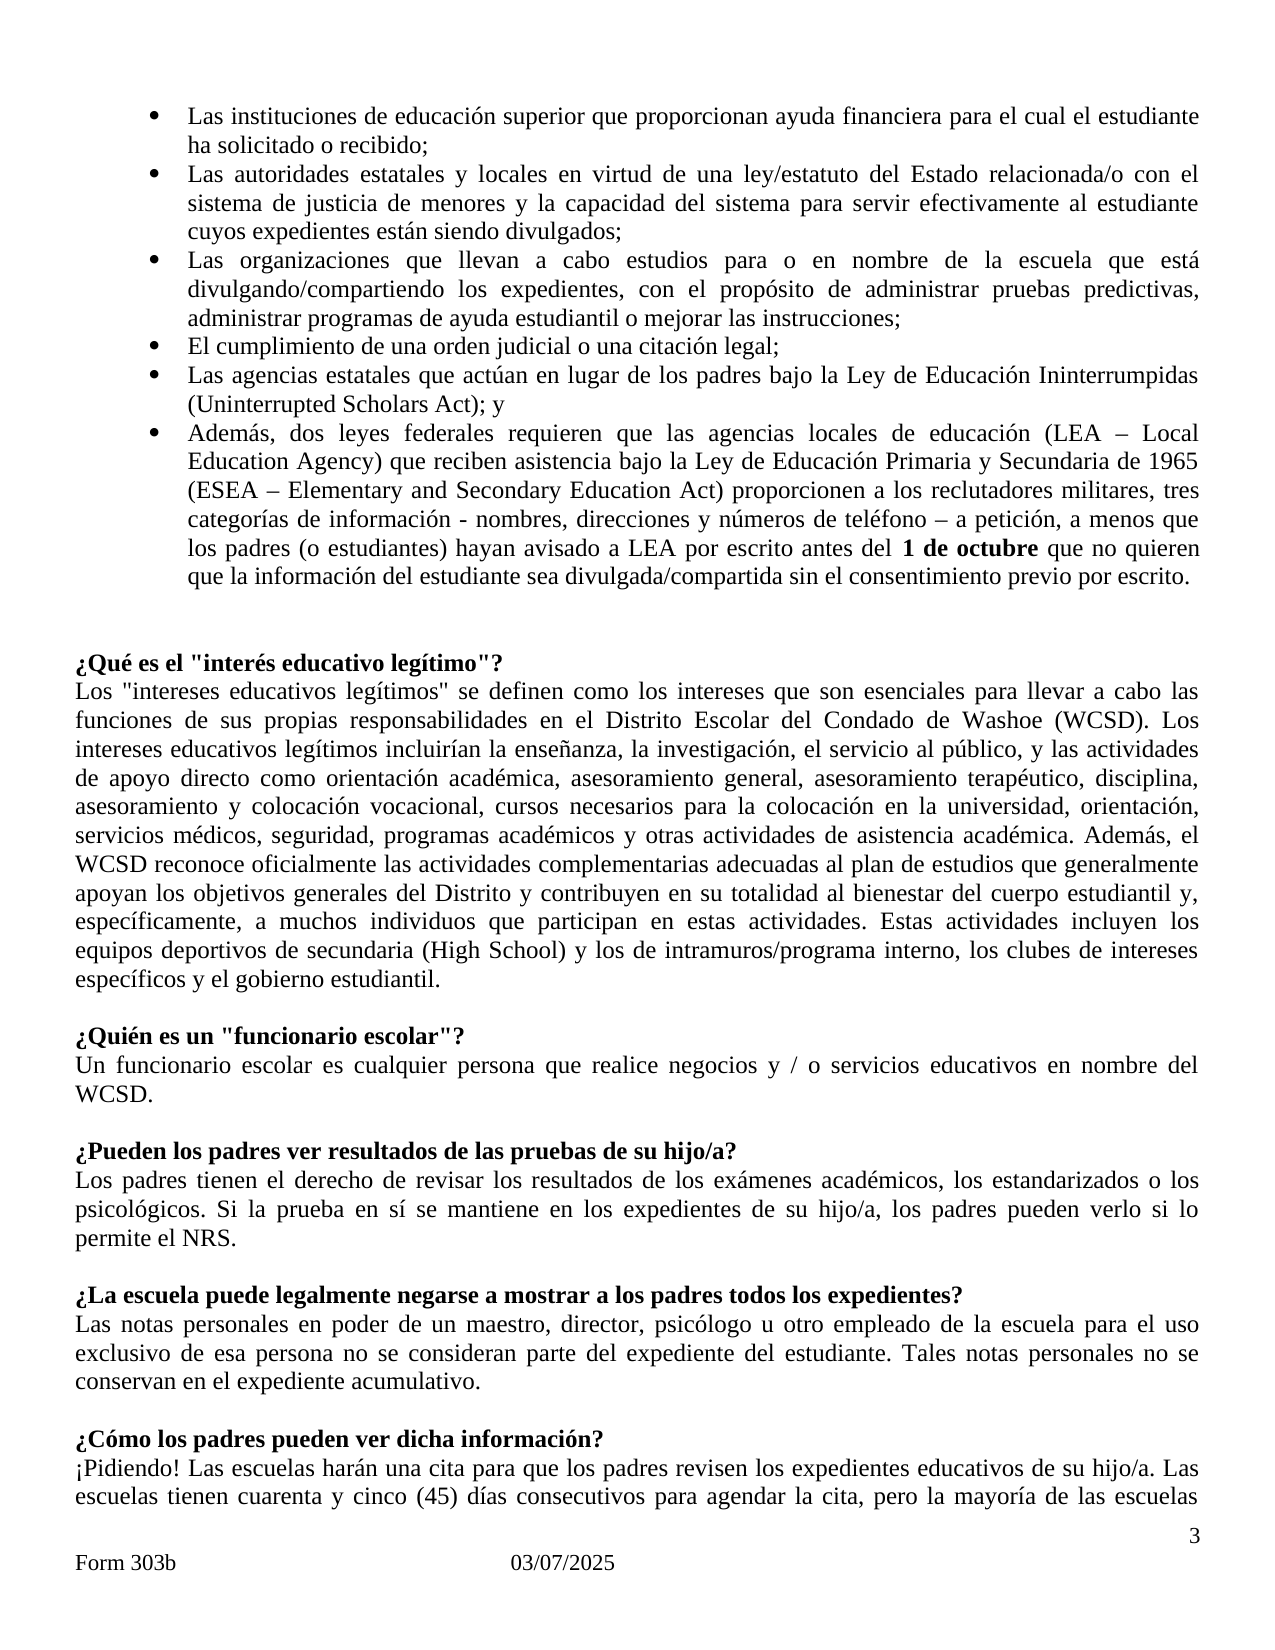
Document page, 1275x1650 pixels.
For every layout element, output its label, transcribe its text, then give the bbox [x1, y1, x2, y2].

text Un funcionario escolar es cualquier persona que realice negocios y / o servicios educativos en nombre del WCSD. [75, 1050, 1200, 1108]
list Las instituciones de educación superior que proporcionan ayuda financiera para el cual el estudiante ha solicitado o recibido; [150, 101, 1200, 159]
text ¿Quién es un "funcionario escolar"? [75, 1021, 1200, 1050]
text ¿Pueden los padres ver resultados de las pruebas de su hijo/a? [75, 1136, 1200, 1165]
list El cumplimiento de una orden judicial o una citación legal; [150, 331, 1200, 360]
list Las autoridades estatales y locales en virtud de una ley/estatuto del Estado relacionada/o con el sistema de justicia de menores y la capacidad del sistema para servir efectivamente al estudiante cuyos expedientes están siendo divulgados; [150, 159, 1200, 245]
list Las agencias estatales que actúan en lugar de los padres bajo la Ley de Educación Ininterrumpidas (Uninterrupted Scholars Act); y [150, 360, 1200, 418]
list Además, dos leyes federales requieren que las agencias locales de educación (LEA – Local Education Agency) que reciben asistencia bajo la Ley de Educación Primaria y Secundaria de 1965 (ESEA – Elementary and Secondary Education Act) proporcionen a los reclutadores militares, tres categorías de información - nombres, direcciones y números de teléfono – a petición, a menos que los padres (o estudiantes) hayan avisado a LEA por escrito antes del 1 de octubre que no quieren que la información del estudiante sea divulgada/compartida sin el consentimiento previo por escrito. [150, 418, 1200, 590]
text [75, 1453, 1200, 1510]
list Las organizaciones que llevan a cabo estudios para o en nombre de la escuela que está divulgando/compartiendo los expedientes, con el propósito de administrar pruebas predictivas, administrar programas de ayuda estudiantil o mejorar las instrucciones; [150, 245, 1200, 331]
text Los "intereses educativos legítimos" se definen como los intereses que son esenciales para llevar a cabo las funciones de sus propias responsabilidades en el Distrito Escolar del Condado de Washoe (WCSD). Los intereses educativos legítimos incluirían la enseñanza, la investigación, el servicio al público, y las actividades de apoyo directo como orientación académica, asesoramiento general, asesoramiento terapéutico, disciplina, asesoramiento y colocación vocacional, cursos necesarios para la colocación en la universidad, orientación, servicios médicos, seguridad, programas académicos y otras actividades de asistencia académica. Además, el WCSD reconoce oficialmente las actividades complementarias adecuadas al plan de estudios que generalmente apoyan los objetivos generales del Distrito y contribuyen en su totalidad al bienestar del cuerpo estudiantil y, específicamente, a muchos individuos que participan en estas actividades. Estas actividades incluyen los equipos deportivos de secundaria (High School) y los de intramuros/programa interno, los clubes de intereses específicos y el gobierno estudiantil. [75, 676, 1200, 993]
text Las notas personales en poder de un maestro, director, psicólogo u otro empleado de la escuela para el uso exclusivo de esa persona no se consideran parte del expediente del estudiante. Tales notas personales no se conservan en el expediente acumulativo. [75, 1309, 1200, 1395]
text ¿Qué es el "interés educativo legítimo"? [75, 648, 1200, 676]
text ¿Cómo los padres pueden ver dicha información? [75, 1424, 1200, 1453]
text Los padres tienen el derecho de revisar los resultados de los exámenes académicos, los estandarizados o los psicológicos. Si la prueba en sí se mantiene en los expedientes de su hijo/a, los padres pueden verlo si lo permite el NRS. [75, 1165, 1200, 1251]
text ¿La escuela puede legalmente negarse a mostrar a los padres todos los expedientes? [75, 1280, 1200, 1309]
